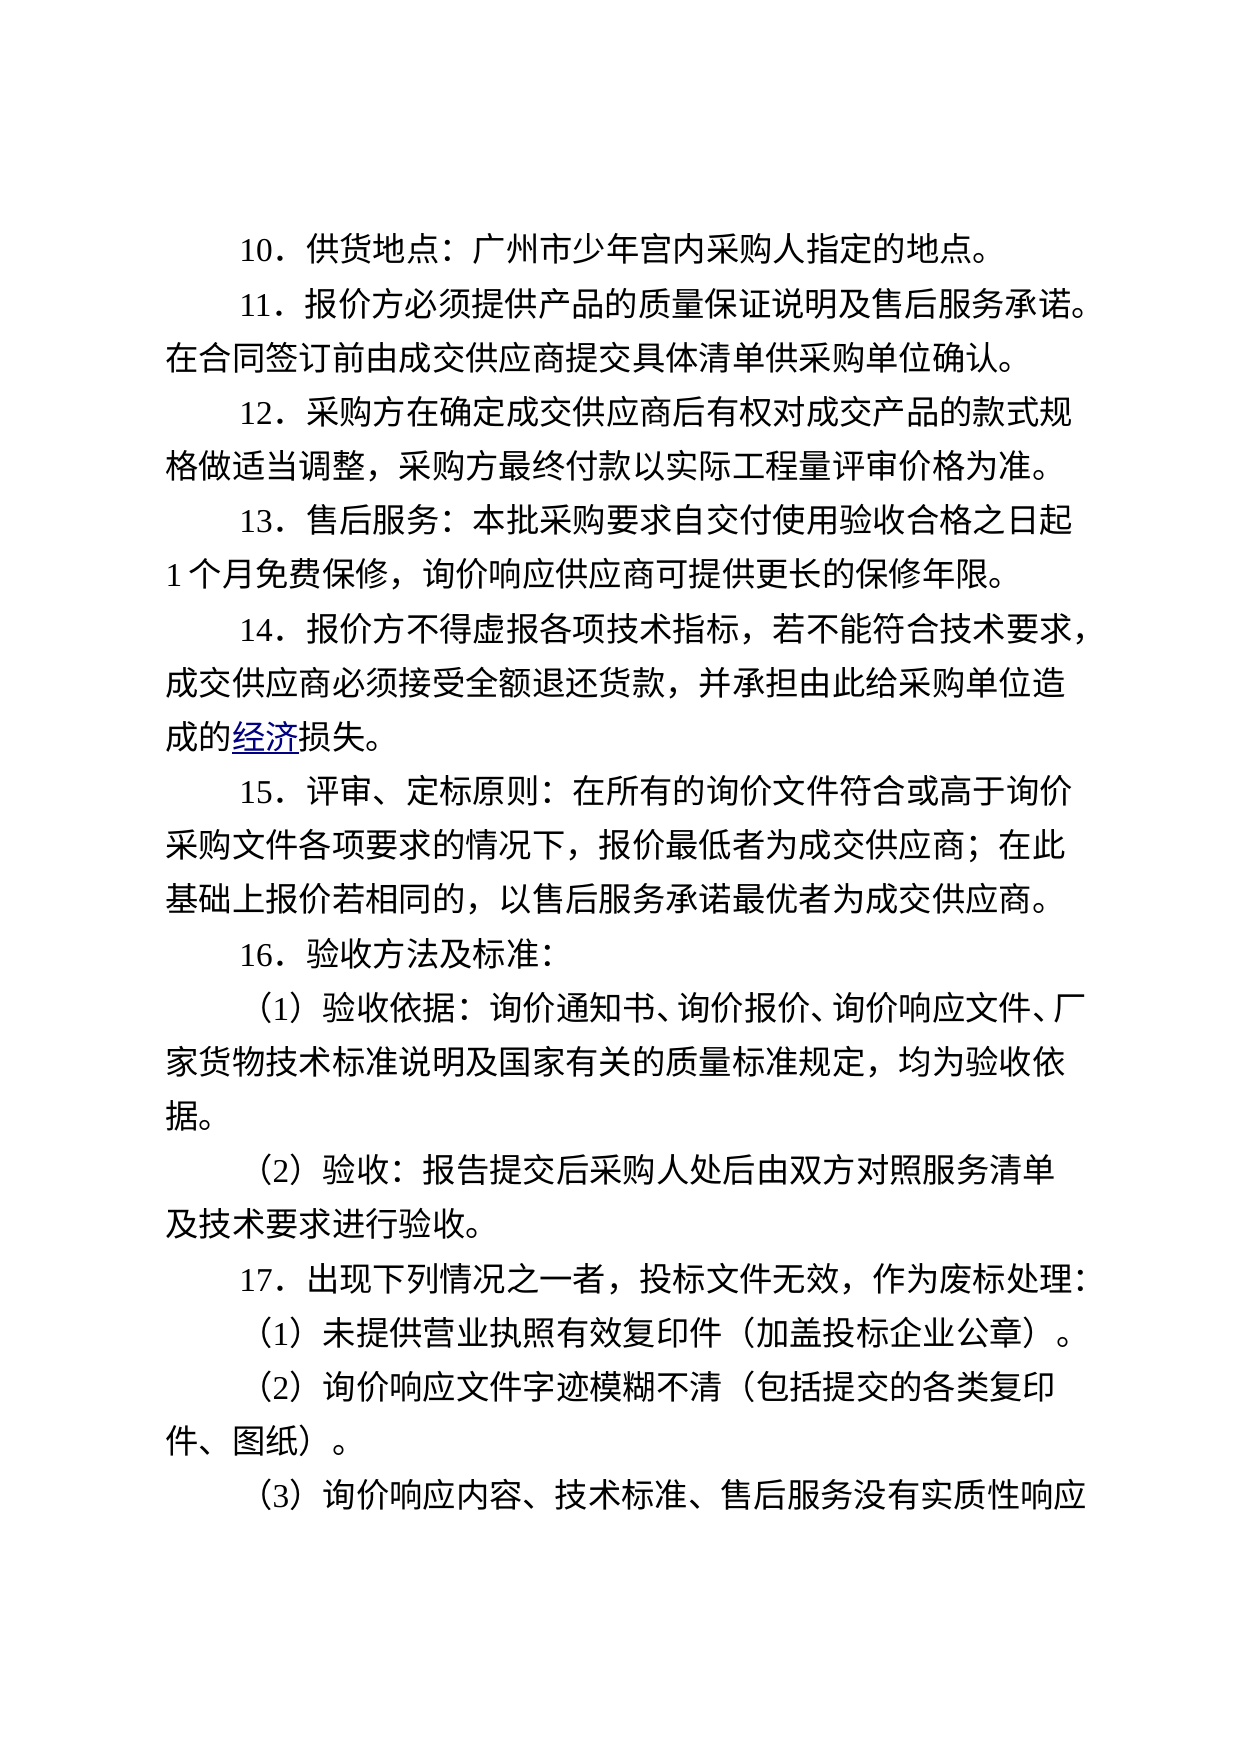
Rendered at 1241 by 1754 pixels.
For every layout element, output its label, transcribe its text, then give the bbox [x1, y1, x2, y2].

text 14．报价方不得虚报各项技术指标，若不能符合技术要求，成交供应商必须接受全额退还货款，并承担由此给采购单位造成的经济损失。 [165, 652, 1087, 814]
text （1）验收依据：询价通知书、询价报价、询价响应文件、厂家货物技术标准说明及国家有关的质量标准规定，均为验收依据。 [165, 1031, 1087, 1193]
text 13．售后服务：本批采购要求自交付使用验收合格之日起1个月免费保修，询价响应供应商可提供更长的保修年限。 [165, 543, 1087, 652]
text 10．供货地点：广州市少年宫内采购人指定的地点。 [165, 273, 1087, 327]
text （2）询价响应文件字迹模糊不清（包括提交的各类复印件、图纸）。 [165, 1410, 1087, 1518]
text 9．交货期：按合同期限交付采购人使用。 [165, 218, 1087, 273]
text 12．采购方在确定成交供应商后有权对成交产品的款式规格做适当调整，采购方最终付款以实际工程量评审价格为准。 [165, 435, 1087, 543]
text （1）未提供营业执照有效复印件（加盖投标企业公章）。 [165, 1356, 1087, 1410]
text 17．出现下列情况之一者，投标文件无效，作为废标处理： [165, 1302, 1087, 1356]
text （2）验收：报告提交后采购人处后由双方对照服务清单及技术要求进行验收。 [165, 1193, 1087, 1302]
text 15．评审、定标原则：在所有的询价文件符合或高于询价采购文件各项要求的情况下，报价最低者为成交供应商；在此基础上报价若相同的，以售后服务承诺最优者为成交供应商。 [165, 814, 1087, 977]
text 11．报价方必须提供产品的质量保证说明及售后服务承诺。在合同签订前由成交供应商提交具体清单供采购单位确认。 [165, 327, 1087, 435]
text 16．验收方法及标准： [165, 977, 1087, 1031]
